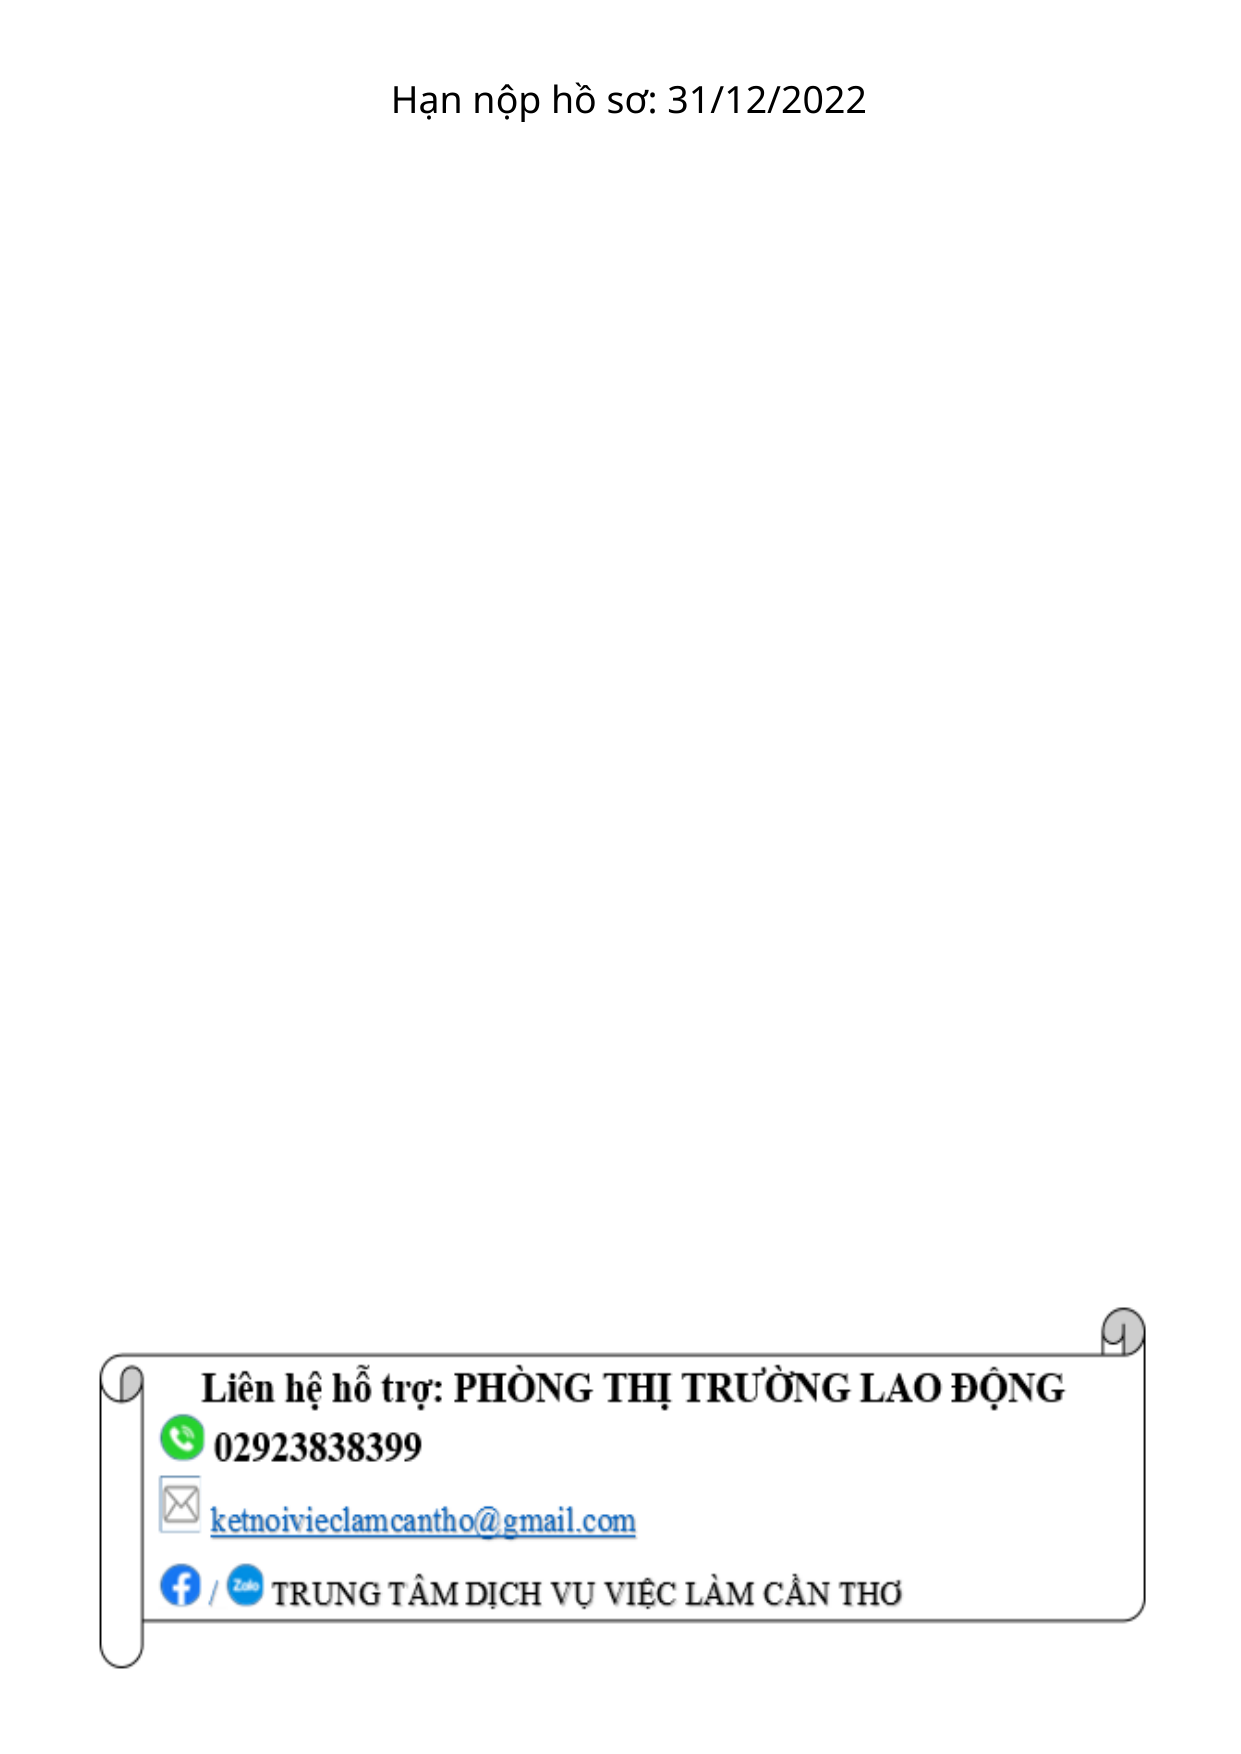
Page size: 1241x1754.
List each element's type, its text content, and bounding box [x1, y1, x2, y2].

list Hạn nộp hồ sơ: 31/12/2022 [150, 74, 1107, 125]
